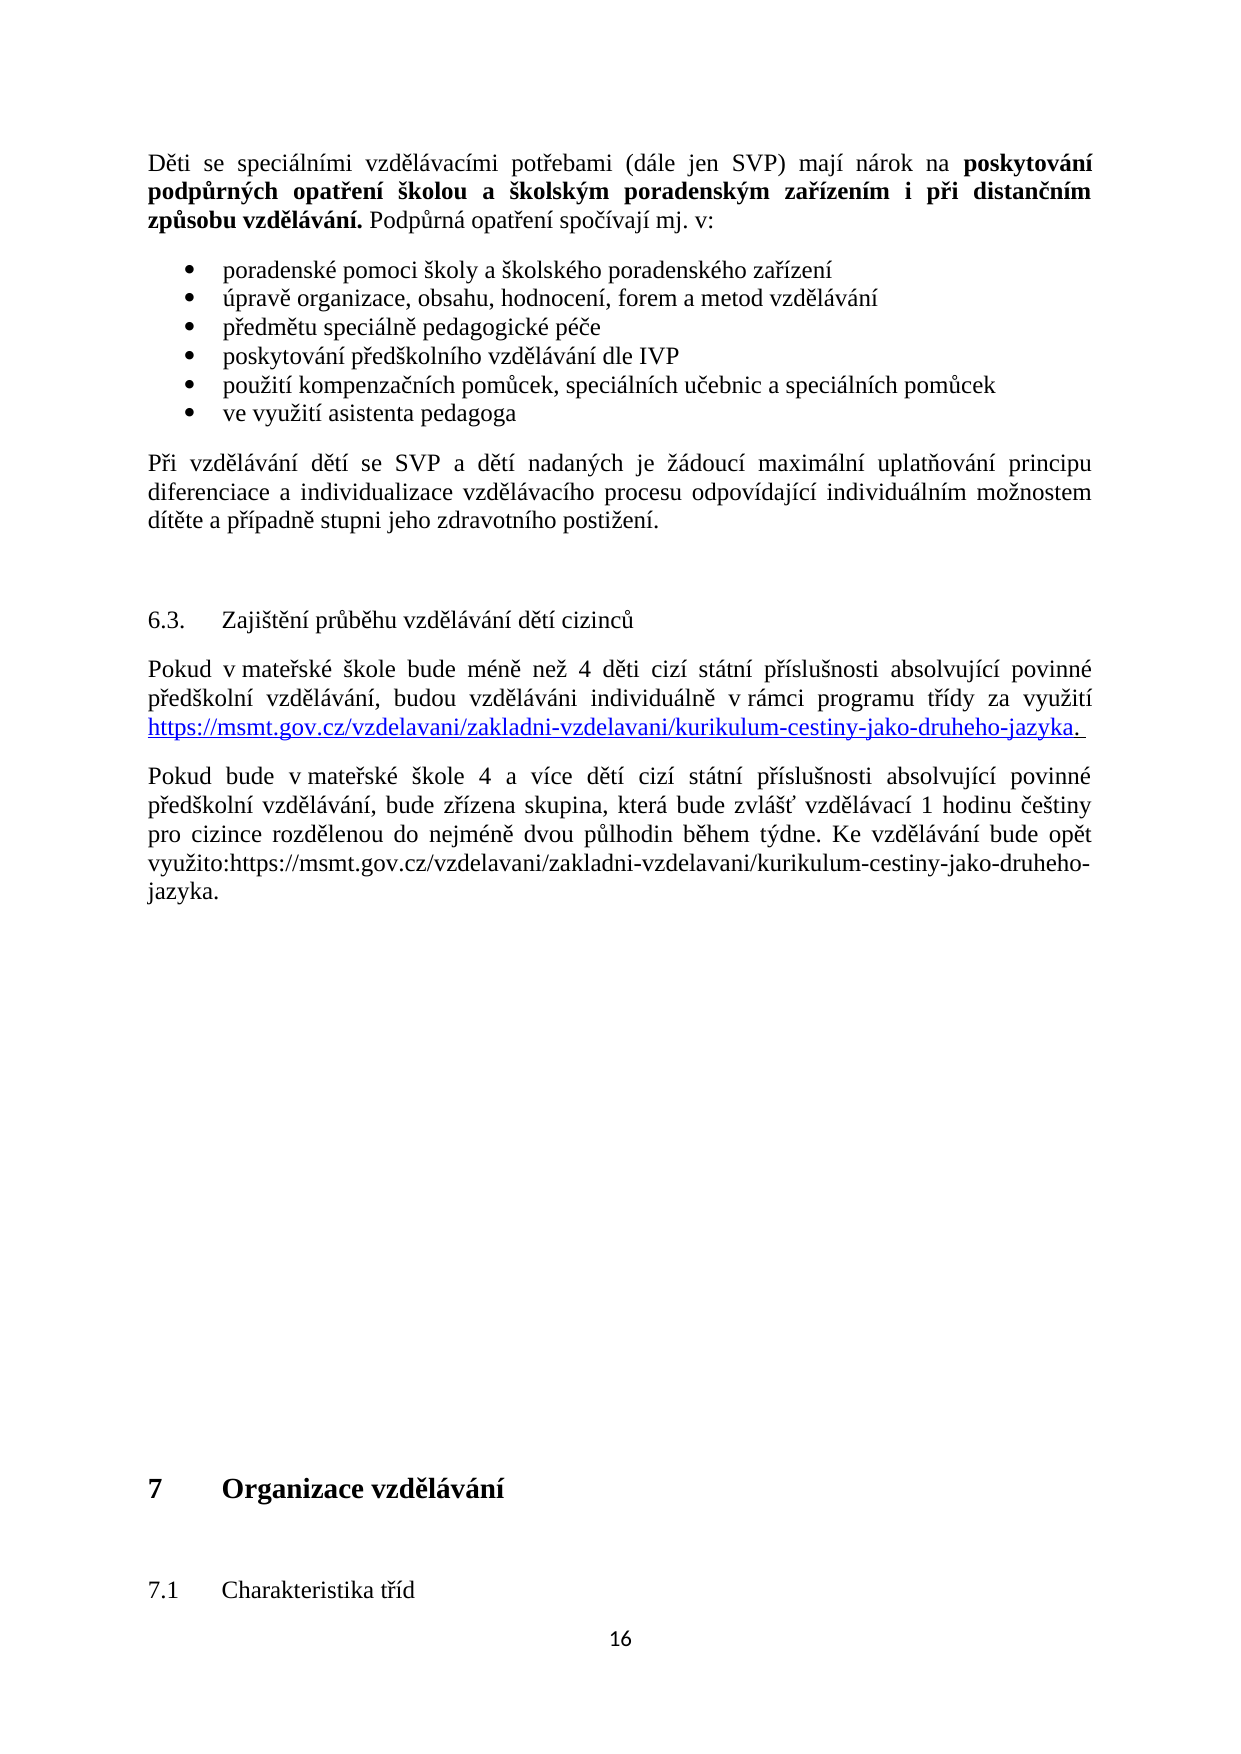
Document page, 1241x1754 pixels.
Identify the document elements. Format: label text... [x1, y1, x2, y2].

text Pokud bude v mateřské škole 4 a více dětí cizí státní příslušnosti absolvující povinné předškolní vzdělávání, bude zřízena skupina, která bude zvlášť vzdělávací 1 hodinu češtiny pro cizince rozdělenou do nejméně dvou půlhodin během týdne. Ke vzdělávání bude opět využito:https://msmt.gov.cz/vzdelavani/zakladni-vzdelavani/kurikulum-cestiny-jako-druheho-jazyka. [148, 761, 1093, 905]
text Děti se speciálními vzdělávacími potřebami (dále jen SVP) mají nárok na poskytování podpůrných opatření školou a školským poradenským zařízením i při distančním způsobu vzdělávání. Podpůrná opatření spočívají mj. v: [148, 148, 1093, 234]
list ve využití asistenta pedagoga [185, 398, 1093, 427]
text Při vzdělávání dětí se SVP a dětí nadaných je žádoucí maximální uplatňování principu diferenciace a individualizace vzdělávacího procesu odpovídající individuálním možnostem dítěte a případně stupni jeho zdravotního postižení. [148, 448, 1093, 534]
text 6.3. Zajištění průběhu vzdělávání dětí cizinců [148, 605, 1093, 633]
list předmětu speciálně pedagogické péče [185, 312, 1093, 341]
list úpravě organizace, obsahu, hodnocení, forem a metod vzdělávání [185, 283, 1093, 312]
list poskytování předškolního vzdělávání dle IVP [185, 341, 1093, 370]
text 7.1 Charakteristika tříd [148, 1575, 1093, 1604]
text Pokud v mateřské škole bude méně než 4 děti cizí státní příslušnosti absolvující povinné předškolní vzdělávání, budou vzděláváni individuálně v rámci programu třídy za využití https://msmt.gov.cz/vzdelavani/zakladni-vzdelavani/kurikulum-cestiny-jako-druheho-jazyka. [148, 654, 1093, 741]
list použití kompenzačních pomůcek, speciálních učebnic a speciálních pomůcek [185, 370, 1093, 398]
text 7 Organizace vzdělávání [148, 1471, 1093, 1505]
list poradenské pomoci školy a školského poradenského zařízení [185, 255, 1093, 283]
